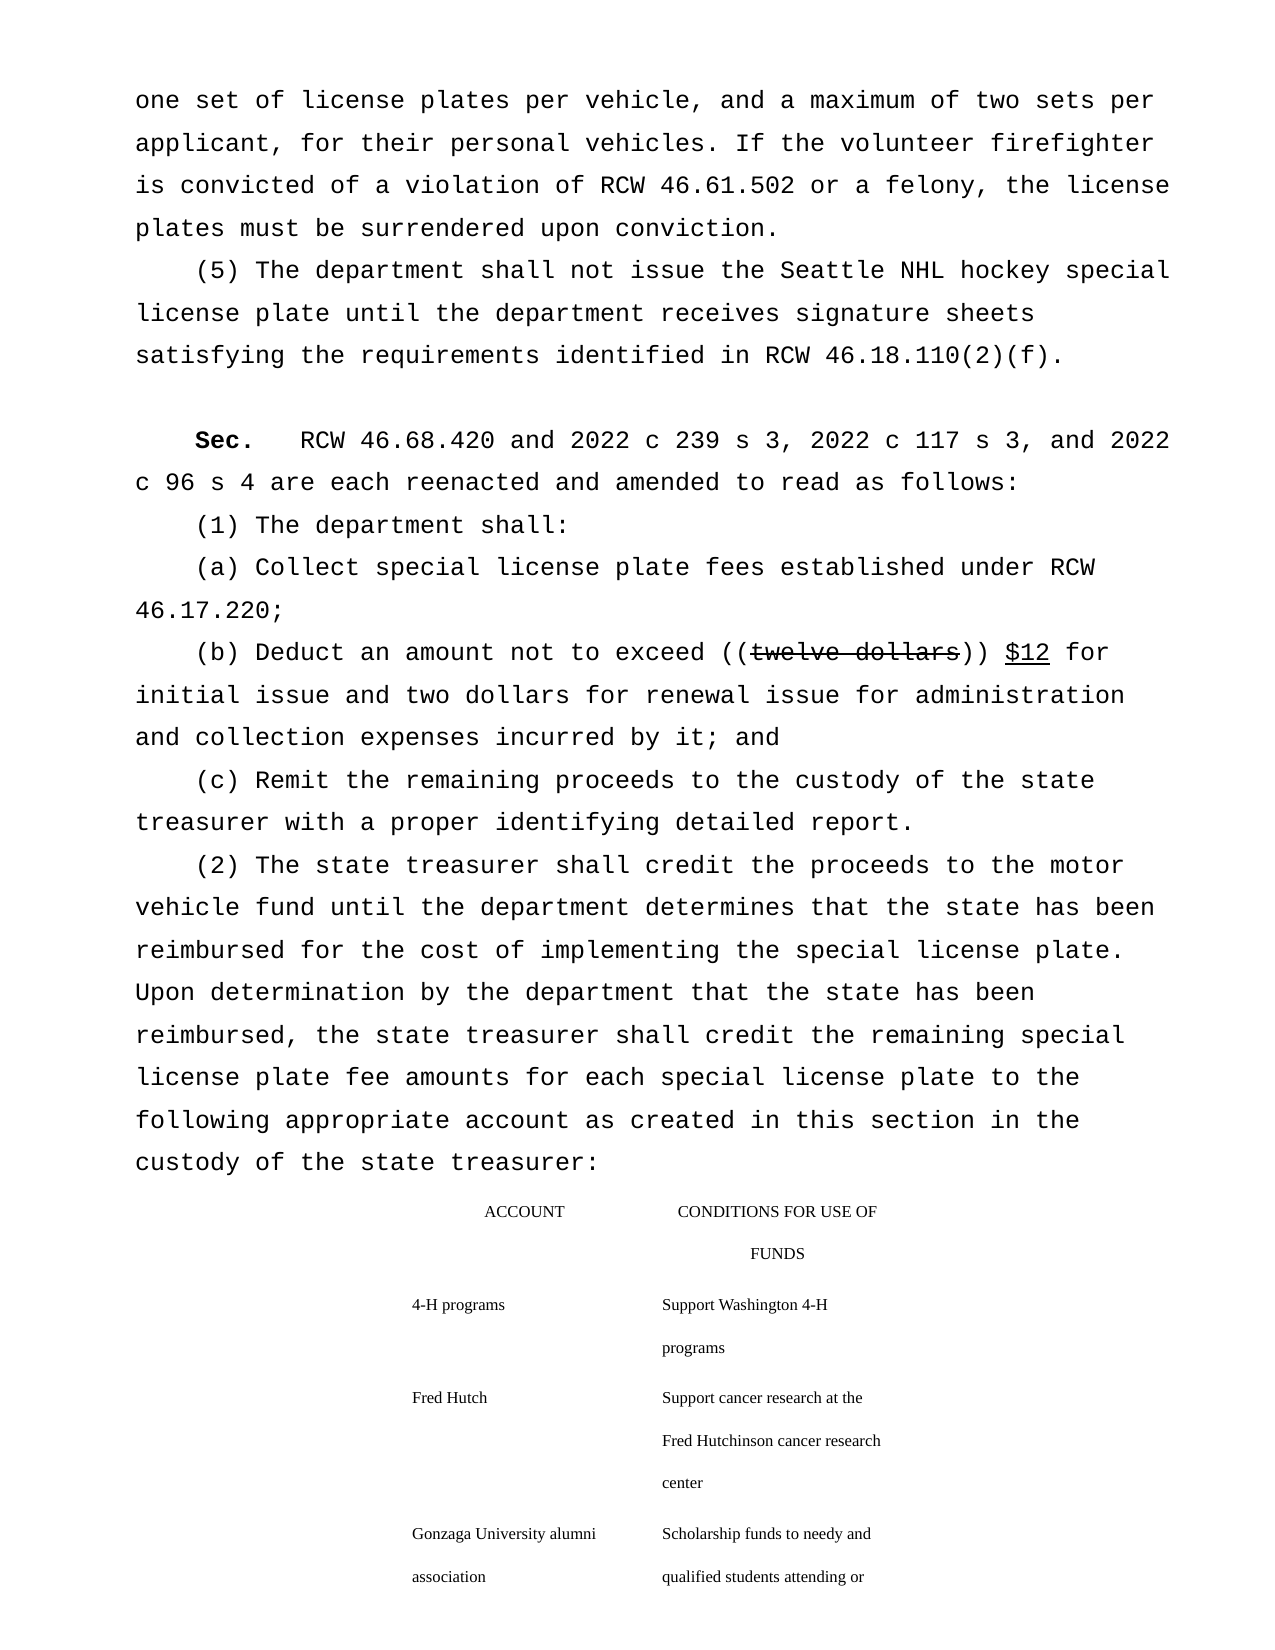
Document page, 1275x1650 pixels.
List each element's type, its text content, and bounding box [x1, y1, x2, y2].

table_cell Support Washington 4-H programs [649, 1273, 906, 1366]
table_cell 4-H programs [399, 1273, 649, 1366]
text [135, 75, 1170, 245]
text (1) The department shall: [135, 499, 1170, 542]
text (2) The state treasurer shall credit the proceeds to the motor vehicle fund until the department determines that the state has been reimbursed for the cost of implementing the special license plate. Upon determination by the department that the state has been reimbursed, the state treasurer shall credit the remaining special license plate fee amounts for each special license plate to the following appropriate account as created in this section in the custody of the state treasurer: [135, 839, 1170, 1179]
text (c) Remit the remaining proceeds to the custody of the state treasurer with a proper identifying detailed report. [135, 754, 1170, 839]
text (b) Deduct an amount not to exceed ((twelve dollars)) $12 for initial issue and two dollars for renewal issue for administration and collection expenses incurred by it; and [135, 627, 1170, 754]
table_cell Support cancer research at the Fred Hutchinson cancer research center [649, 1366, 906, 1502]
table_cell Fred Hutch [399, 1366, 649, 1502]
text (a) Collect special license plate fees established under RCW 46.17.220; [135, 542, 1170, 627]
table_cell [399, 1502, 649, 1595]
text Sec. RCW 46.68.420 and 2022 c 239 s 3, 2022 c 117 s 3, and 2022 c 96 s 4 are each reenacted and amended to read as follows: [135, 414, 1170, 499]
table_header ACCOUNT [399, 1179, 649, 1272]
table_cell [649, 1502, 906, 1595]
table_header CONDITIONS FOR USE OF FUNDS [649, 1179, 906, 1272]
text (5) The department shall not issue the Seattle NHL hockey special license plate until the department receives signature sheets satisfying the requirements identified in RCW 46.18.110(2)(f). [135, 245, 1170, 372]
